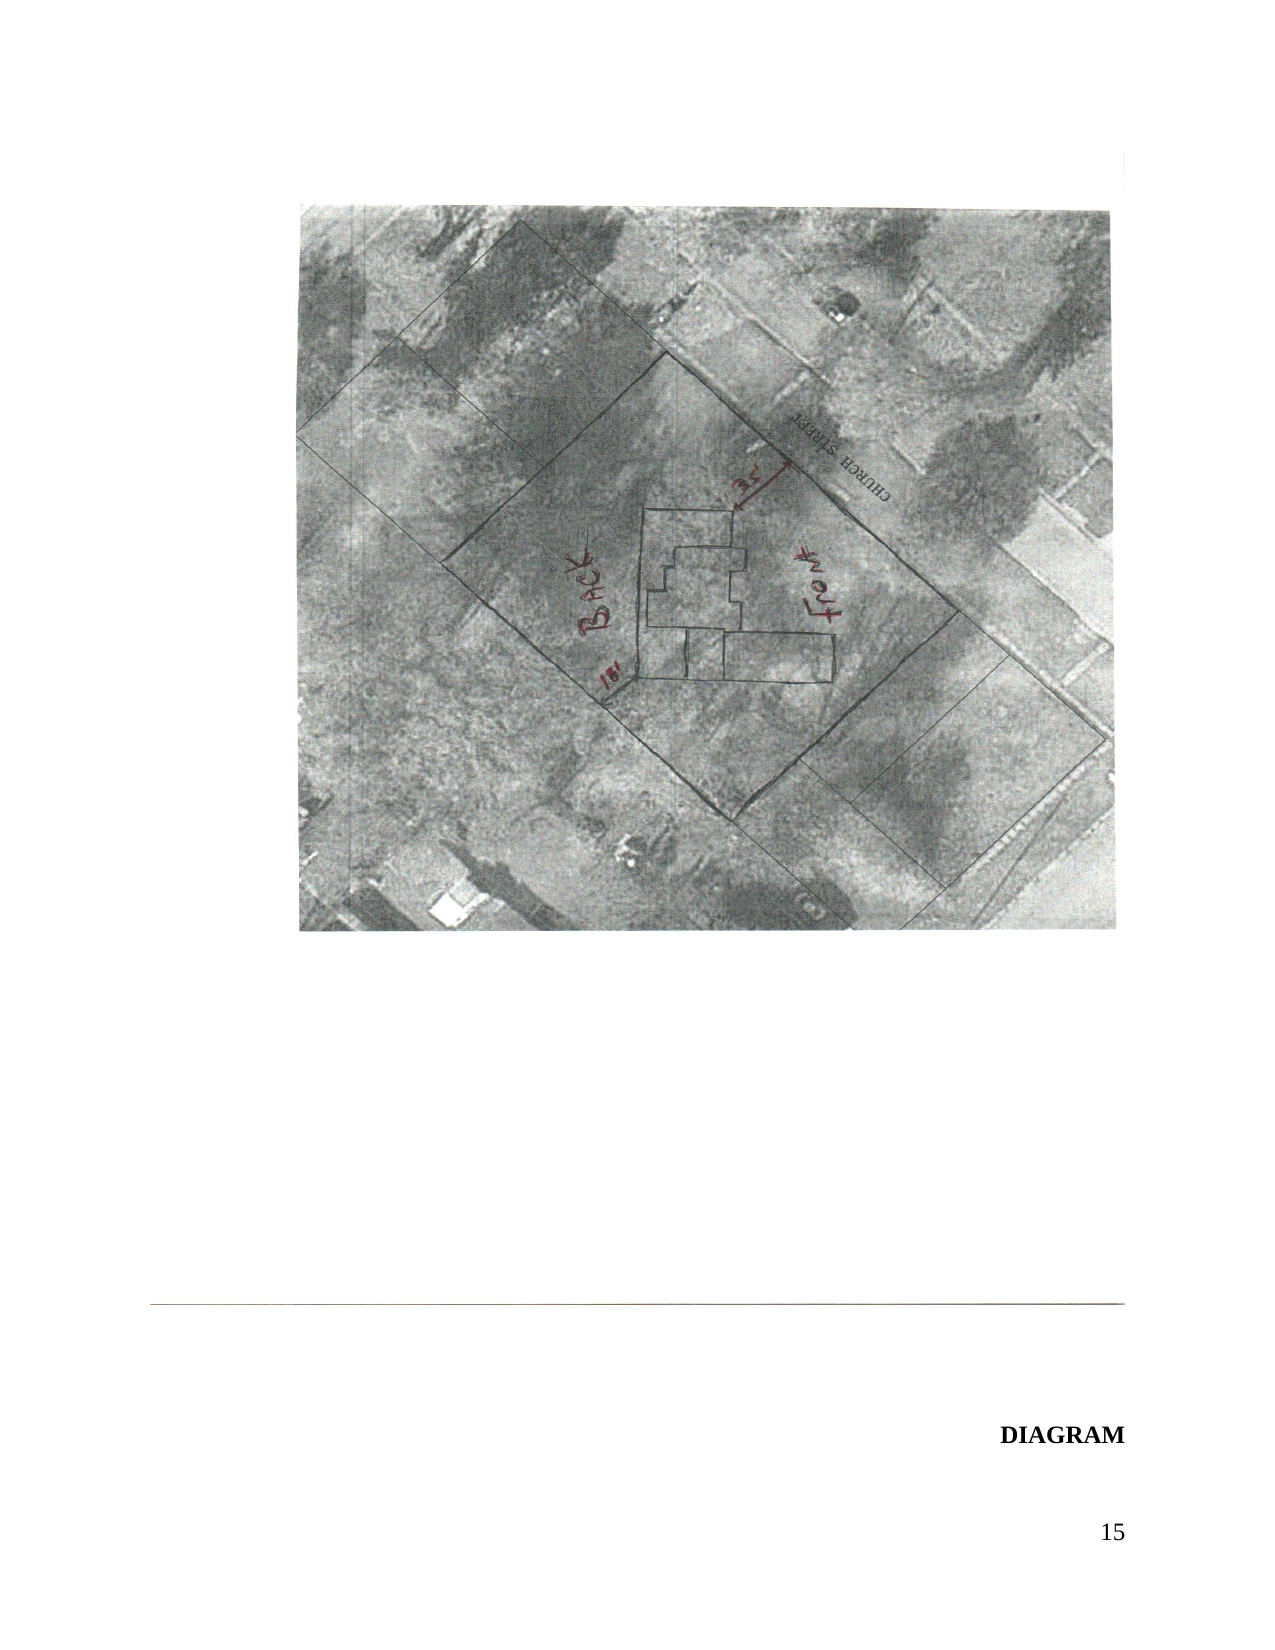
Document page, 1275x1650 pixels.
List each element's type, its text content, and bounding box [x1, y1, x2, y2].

picture [150, 150, 1125, 1305]
subtitle DIAGRAM [150, 1420, 1125, 1448]
